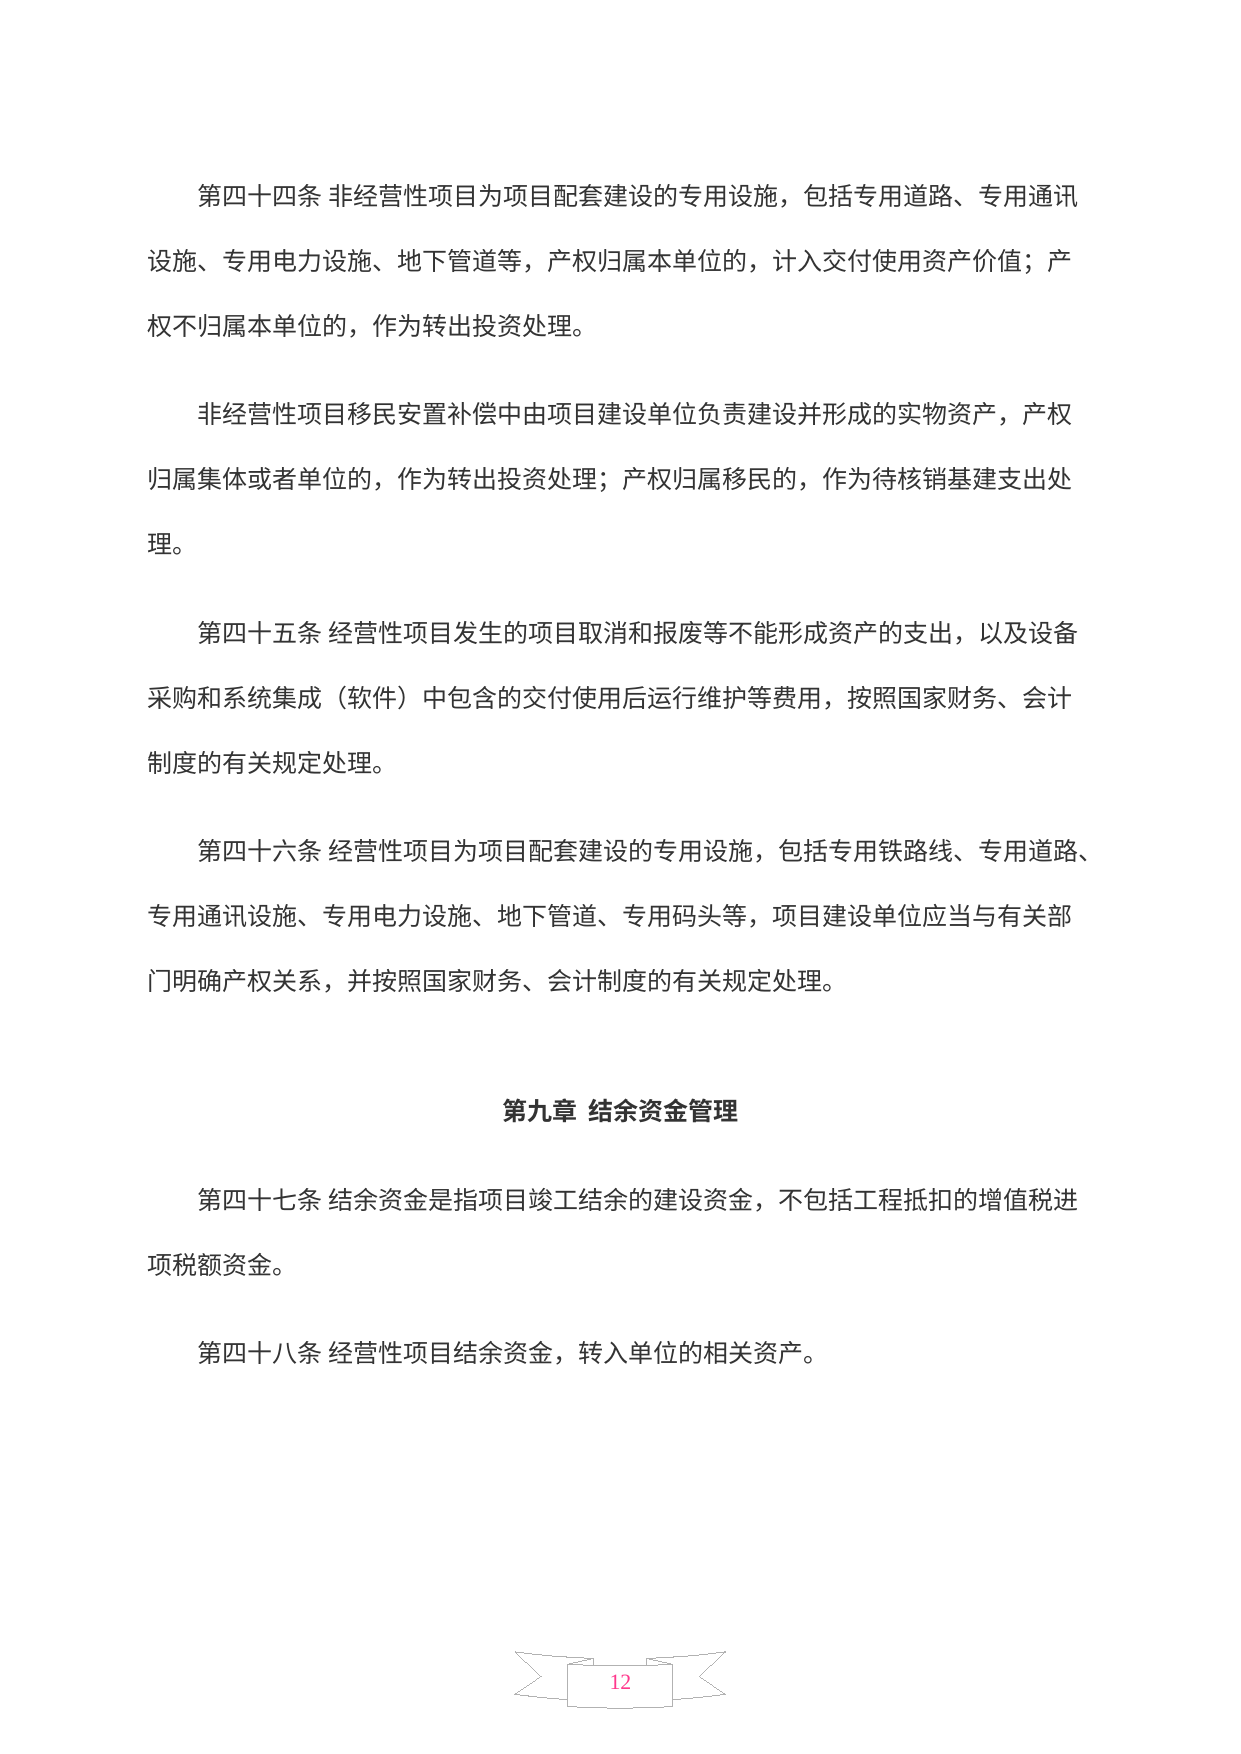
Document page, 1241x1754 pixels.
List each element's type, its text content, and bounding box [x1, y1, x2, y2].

text 第四十八条 经营性项目结余资金，转入单位的相关资产。 [148, 1319, 1092, 1384]
text 第九章 结余资金管理 [148, 1077, 1092, 1142]
text 第四十六条 经营性项目为项目配套建设的专用设施，包括专用铁路线、专用道路、专用通讯设施、专用电力设施、地下管道、专用码头等，项目建设单位应当与有关部门明确产权关系，并按照国家财务、会计制度的有关规定处理。 [148, 817, 1092, 1012]
text 第四十七条 结余资金是指项目竣工结余的建设资金，不包括工程抵扣的增值税进项税额资金。 [148, 1166, 1092, 1296]
text 非经营性项目移民安置补偿中由项目建设单位负责建设并形成的实物资产，产权归属集体或者单位的，作为转出投资处理；产权归属移民的，作为待核销基建支出处理。 [148, 380, 1092, 575]
text 第四十五条 经营性项目发生的项目取消和报废等不能形成资产的支出，以及设备采购和系统集成（软件）中包含的交付使用后运行维护等费用，按照国家财务、会计制度的有关规定处理。 [148, 599, 1092, 794]
text 第四十四条 非经营性项目为项目配套建设的专用设施，包括专用道路、专用通讯设施、专用电力设施、地下管道等，产权归属本单位的，计入交付使用资产价值；产权不归属本单位的，作为转出投资处理。 [148, 162, 1092, 357]
